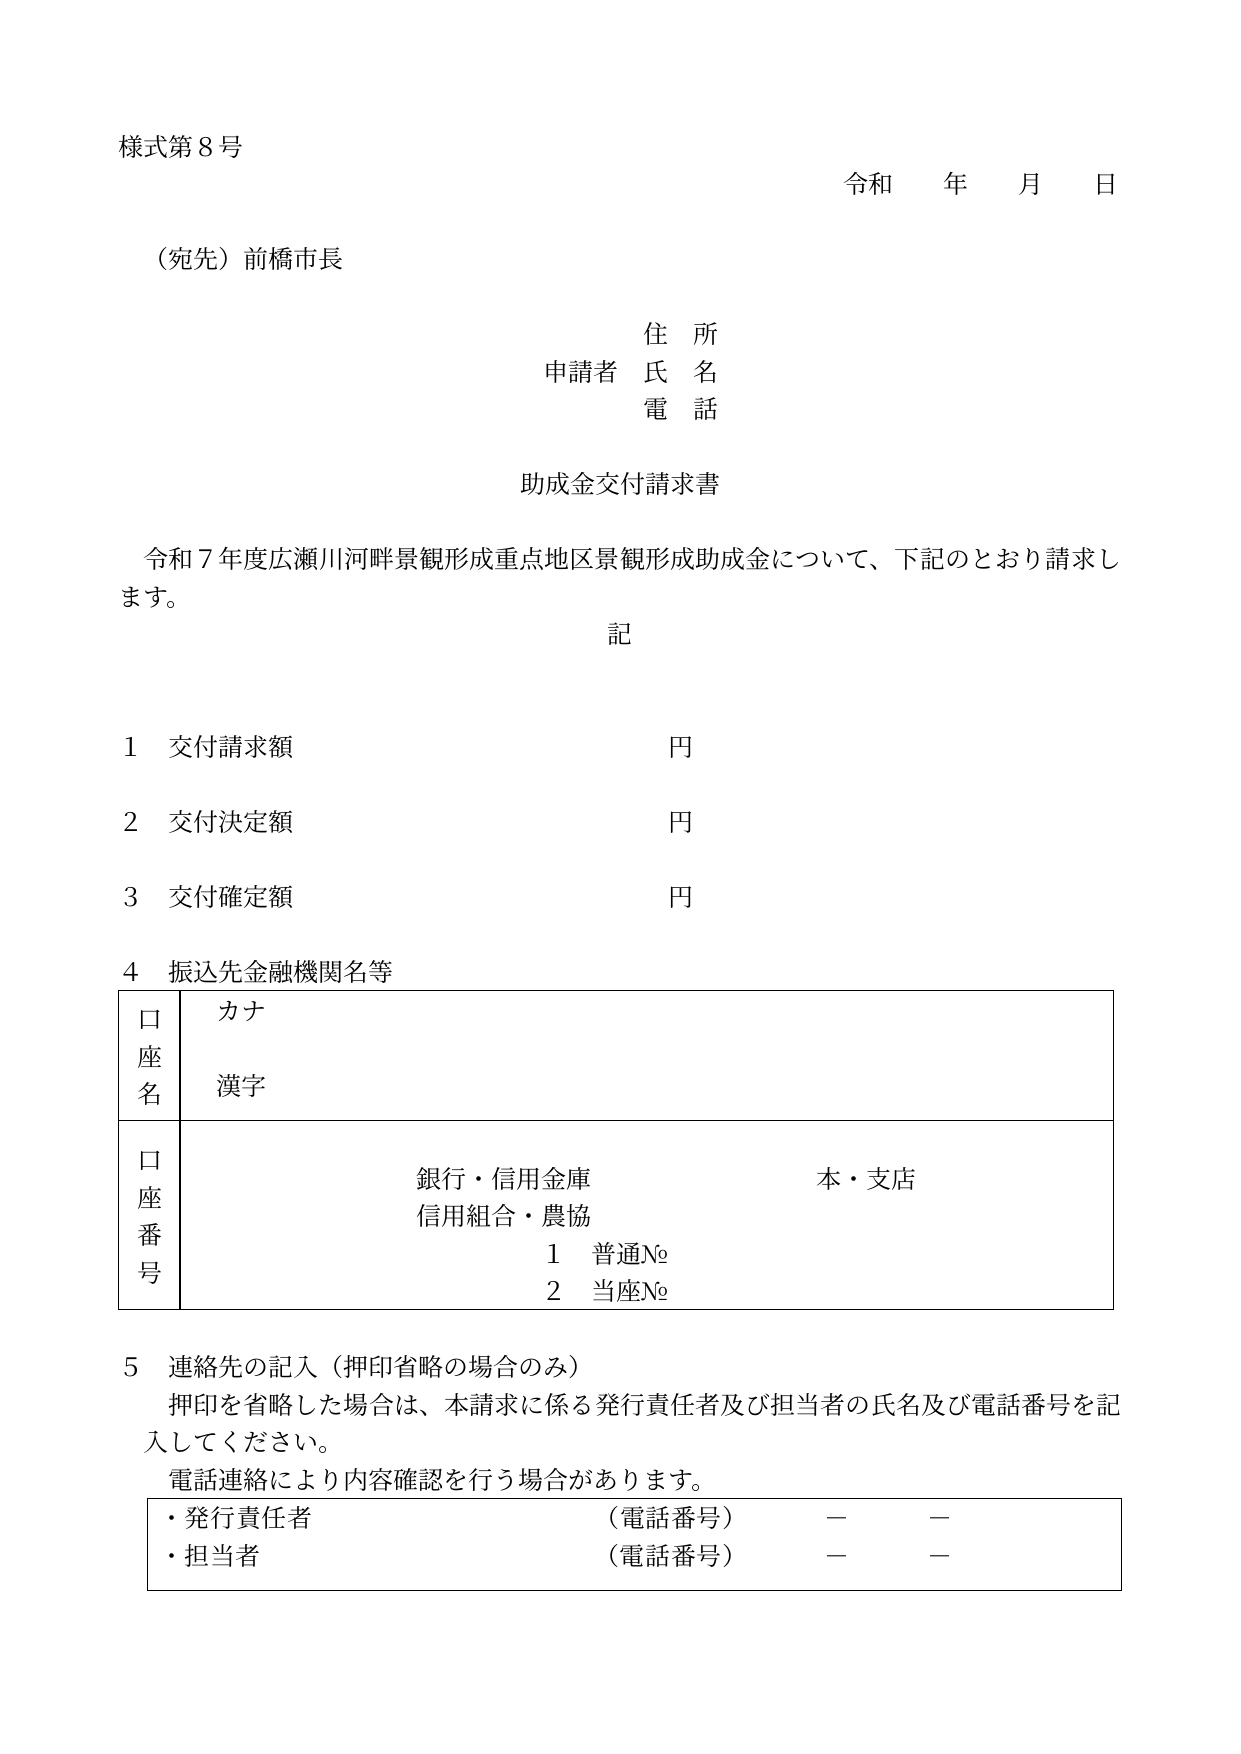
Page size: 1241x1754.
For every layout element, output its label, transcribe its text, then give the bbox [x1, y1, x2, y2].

text 令和 年 月 日 [118, 164, 1122, 202]
text 電 話 [118, 389, 1122, 427]
text １ 交付請求額 円 [118, 727, 1122, 764]
table_header カナ 漢字 [181, 991, 1113, 1120]
text 様式第８号 [118, 127, 1122, 164]
text ３ 交付確定額 円 [118, 877, 1122, 914]
table_header ・発行責任者 （電話番号） － － ・担当者 （電話番号） － － [148, 1499, 1121, 1590]
text 電話連絡により内容確認を行う場合があります。 [143, 1460, 1122, 1497]
text 申請者 氏 名 [118, 352, 1122, 389]
text 令和７年度広瀬川河畔景観形成重点地区景観形成助成金について、下記のとおり請求します。 [118, 539, 1122, 614]
table_cell 銀行・信用金庫 本・支店 信用組合・農協 １ 普通№ ２ 当座№ [181, 1121, 1113, 1309]
text 押印を省略した場合は、本請求に係る発行責任者及び担当者の氏名及び電話番号を記入してください。 [143, 1385, 1122, 1460]
text ５ 連絡先の記入（押印省略の場合のみ） [118, 1347, 1122, 1385]
table_header 口座名 [119, 991, 179, 1120]
table_cell 口座番号 [119, 1121, 179, 1309]
text ２ 交付決定額 円 [118, 802, 1122, 839]
subtitle 記 [118, 614, 1122, 652]
text （宛先）前橋市長 [118, 239, 1122, 277]
text ４ 振込先金融機関名等 [118, 952, 1122, 989]
text 住 所 [118, 314, 1122, 352]
text 助成金交付請求書 [118, 464, 1122, 502]
